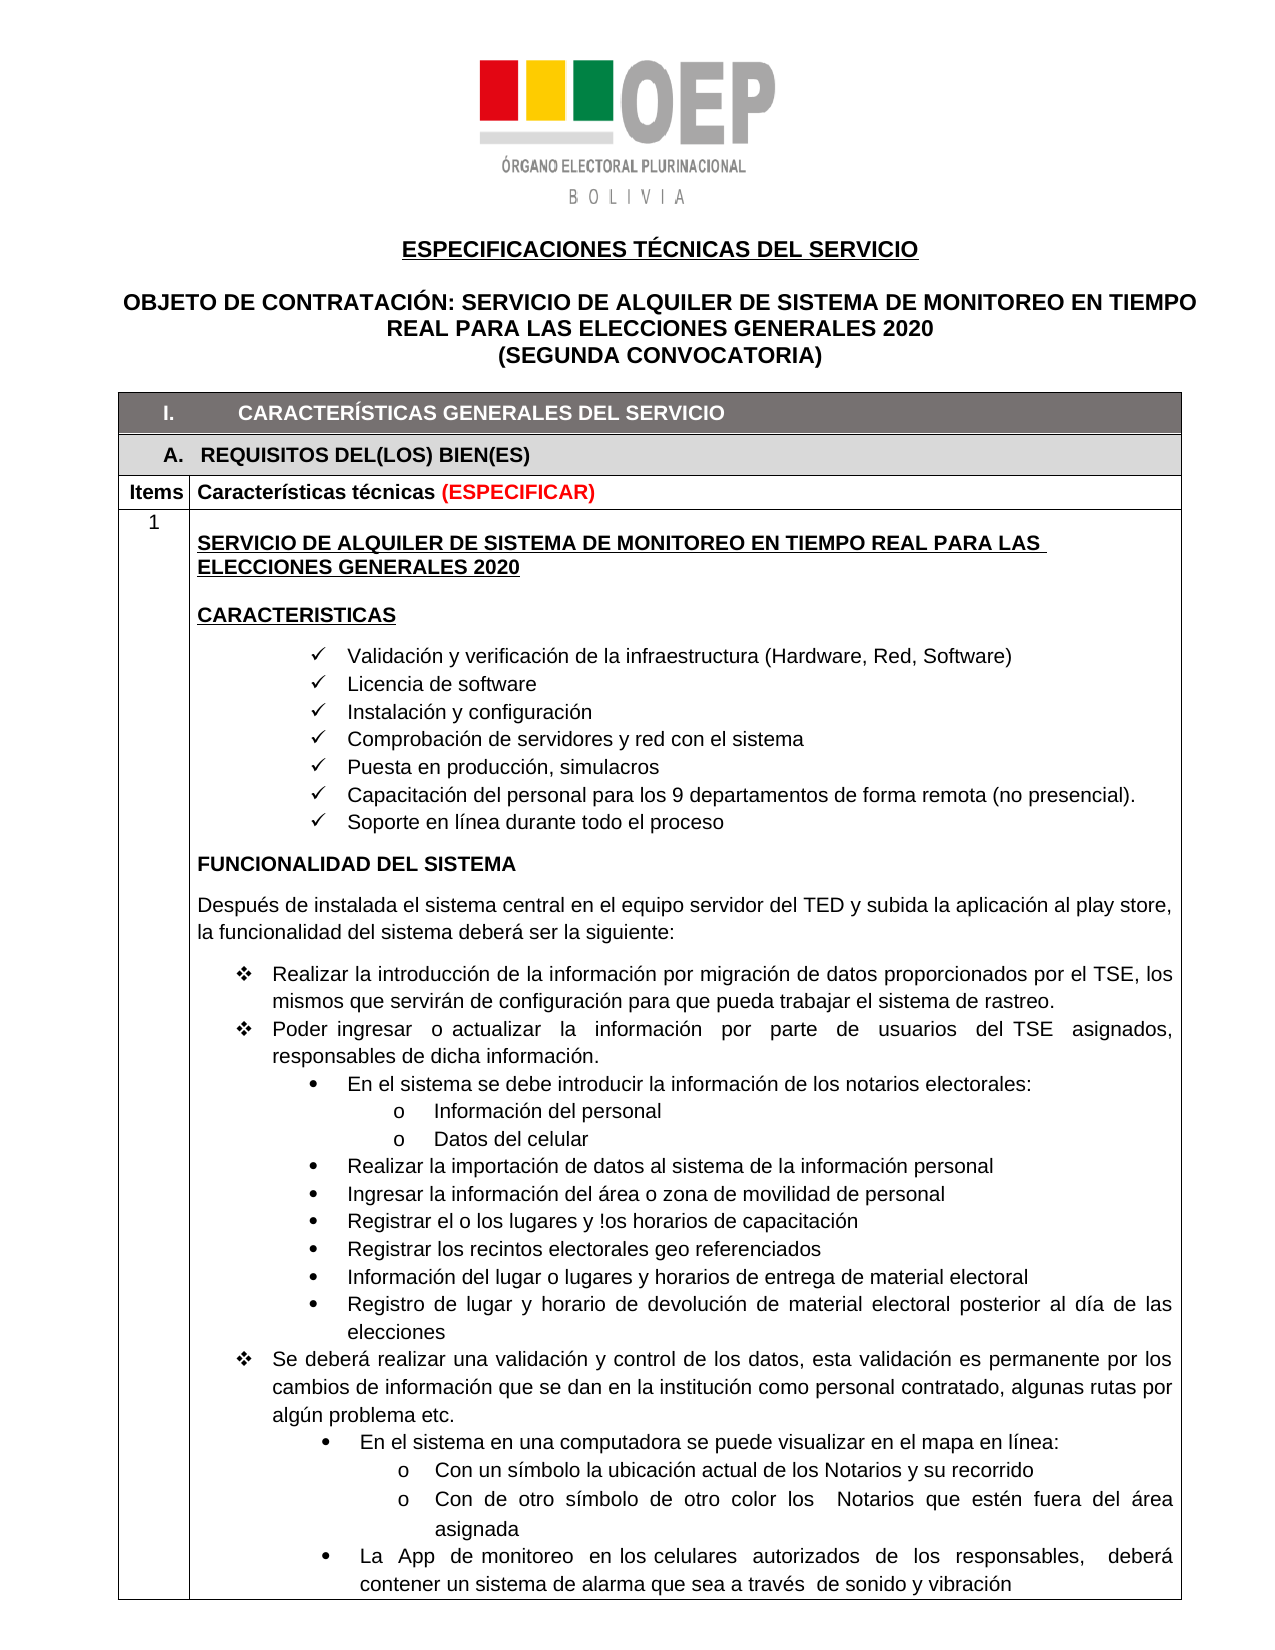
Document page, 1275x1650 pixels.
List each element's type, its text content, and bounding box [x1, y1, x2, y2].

text ESPECIFICACIONES TÉCNICAS DEL SERVICIO [118, 236, 1202, 263]
text OBJETO DE CONTRATACIÓN: SERVICIO DE ALQUILER DE SISTEMA DE MONITOREO EN TIEMPO REAL PARA LAS ELECCIONES GENERALES 2020 [118, 289, 1202, 342]
table_cell 1 [119, 510, 189, 1599]
table_cell Características técnicas (ESPECIFICAR) [190, 476, 1181, 509]
text (SEGUNDA CONVOCATORIA) [118, 342, 1202, 368]
table_cell REQUISITOS DEL(LOS) BIEN(ES) [119, 435, 1181, 475]
picture [479, 60, 775, 204]
table_cell Items [119, 476, 189, 509]
table_header CARACTERÍSTICAS GENERALES DEL SERVICIO [119, 393, 1181, 433]
